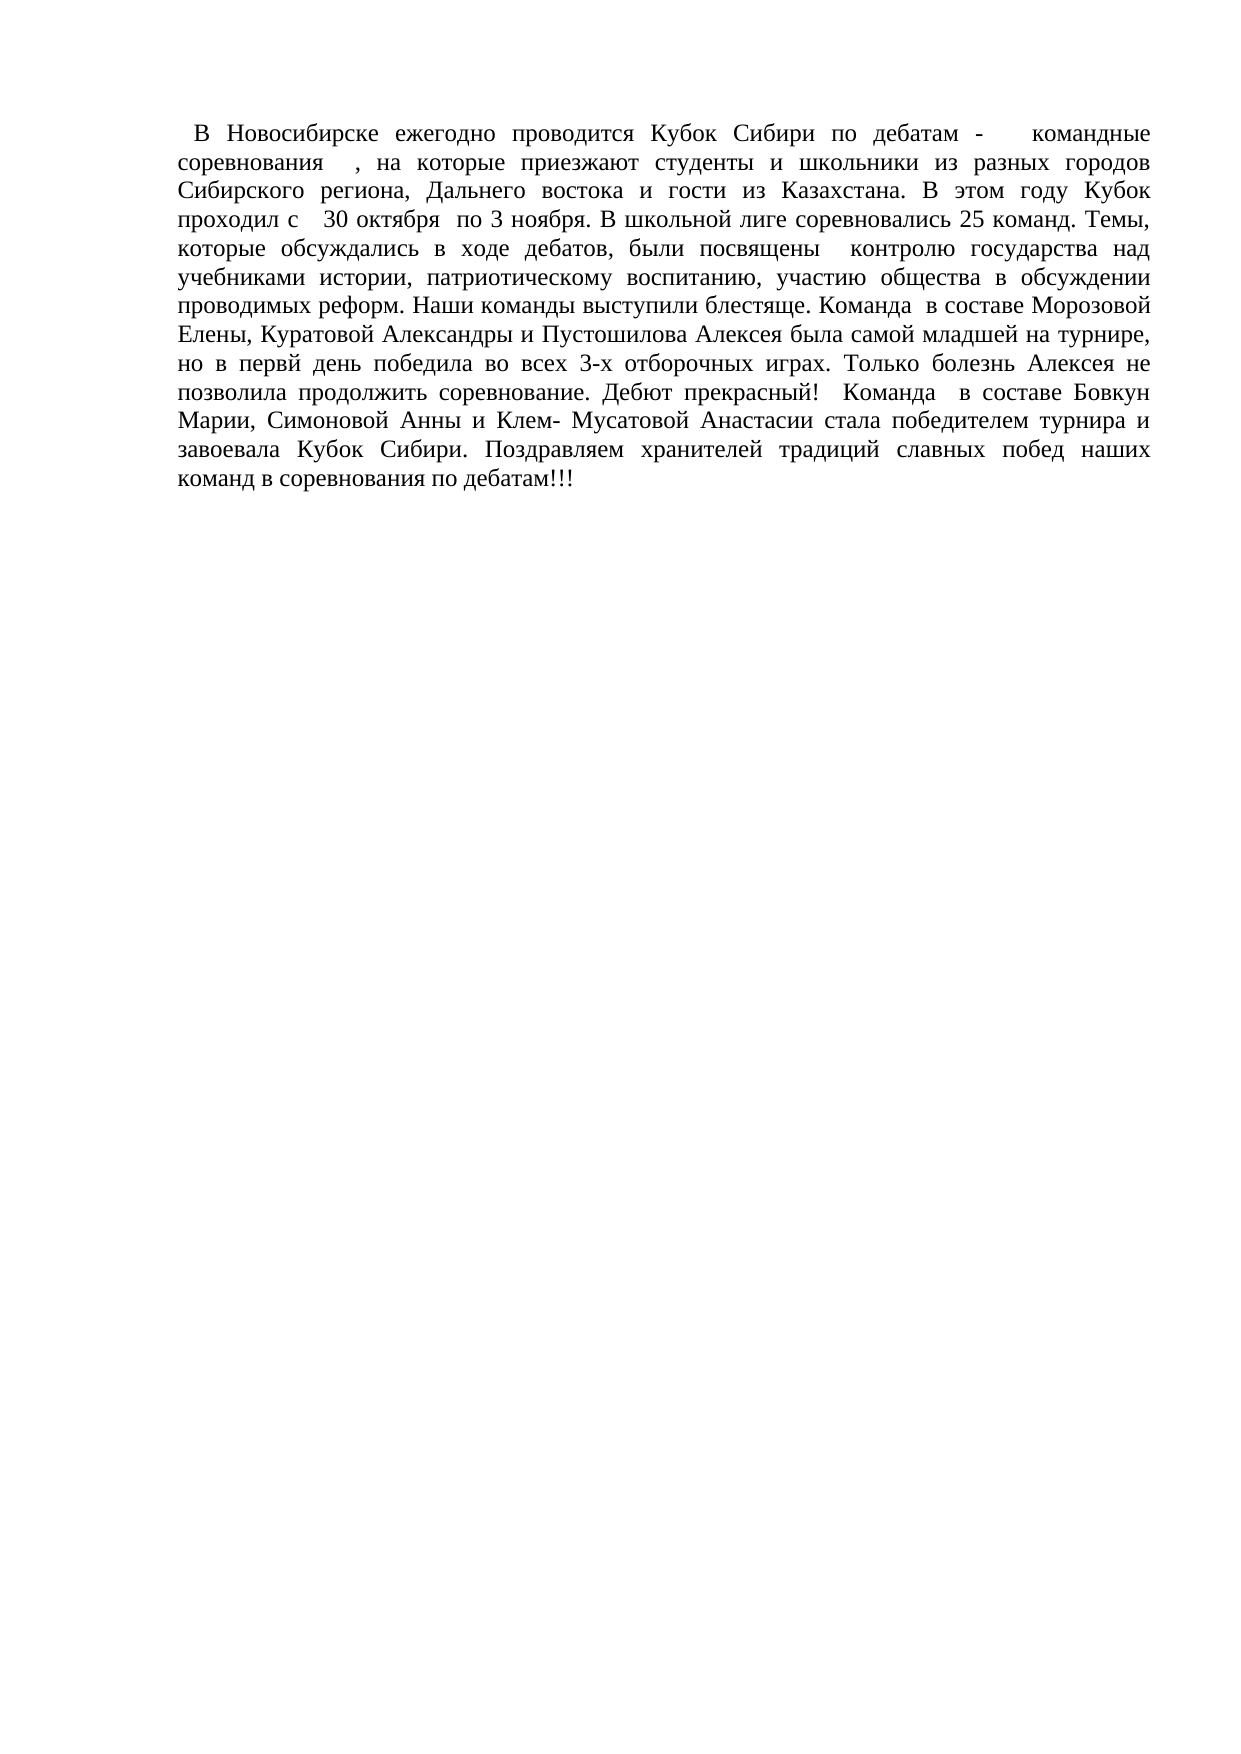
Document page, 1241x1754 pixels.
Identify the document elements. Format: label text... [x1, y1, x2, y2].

text В Новосибирске ежегодно проводится Кубок Сибири по дебатам - командные соревнования , на которые приезжают студенты и школьники из разных городов Сибирского региона, Дальнего востока и гости из Казахстана. В этом году Кубок проходил с 30 октября по 3 ноября. В школьной лиге соревновались 25 команд. Темы, которые обсуждались в ходе дебатов, были посвящены контролю государства над учебниками истории, патриотическому воспитанию, участию общества в обсуждении проводимых реформ. Наши команды выступили блестяще. Команда в составе Морозовой Елены, Куратовой Александры и Пустошилова Алексея была самой младшей на турнире, но в первй день победила во всех 3-х отборочных играх. Только болезнь Алексея не позволила продолжить соревнование. Дебют прекрасный! Команда в составе Бовкун Марии, Симоновой Анны и Клем- Мусатовой Анастасии стала победителем турнира и завоевала Кубок Сибири. Поздравляем хранителей традиций славных побед наших команд в соревнования по дебатам!!! [177, 118, 1152, 492]
